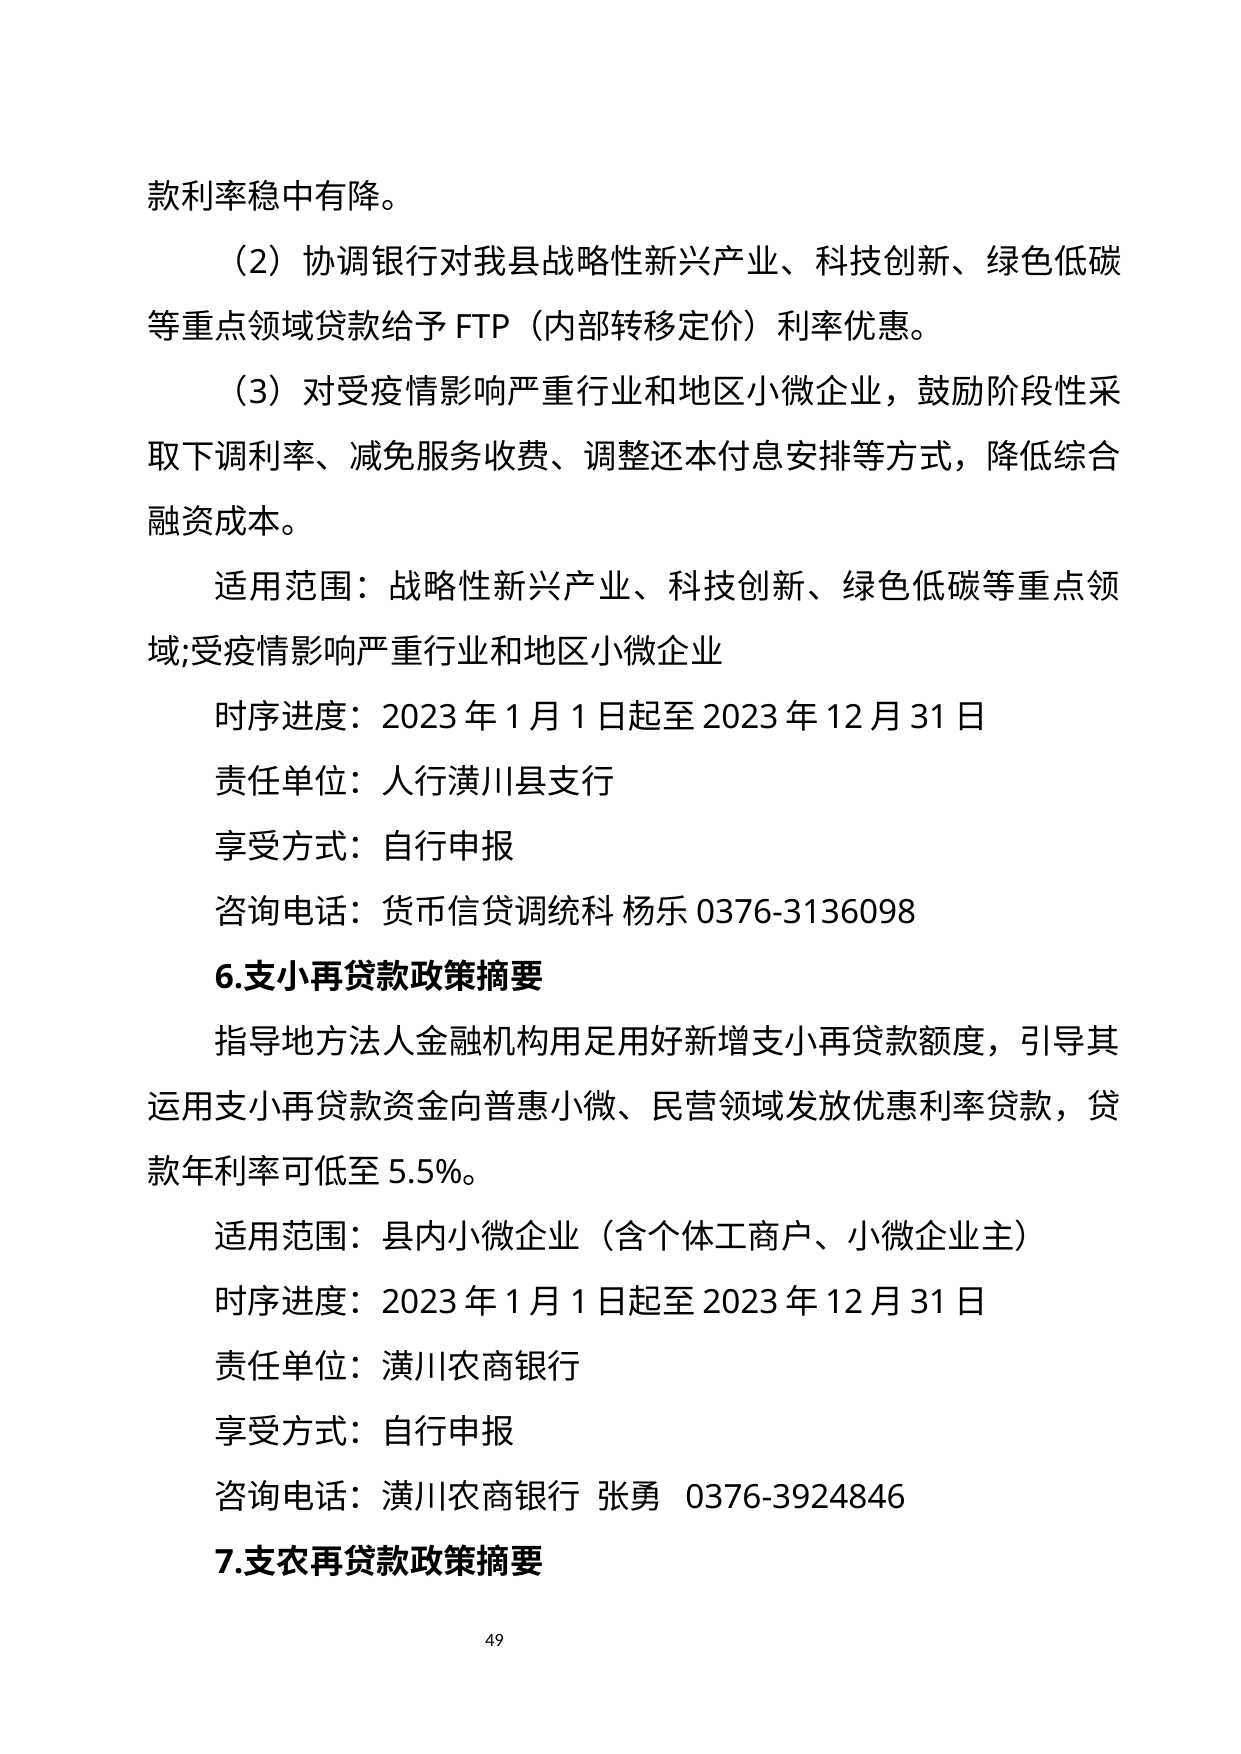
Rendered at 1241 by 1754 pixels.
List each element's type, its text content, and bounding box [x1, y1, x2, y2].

text 责任单位：潢川农商银行 [148, 1332, 1122, 1397]
text 咨询电话：潢川农商银行 张勇 0376-3924846 [148, 1462, 1122, 1527]
text 时序进度：2023年1月1日起至2023年12月31日 [148, 1267, 1122, 1332]
text 6.支小再贷款政策摘要 [148, 942, 1122, 1007]
text （2）协调银行对我县战略性新兴产业、科技创新、绿色低碳等重点领域贷款给予FTP（内部转移定价）利率优惠。 [148, 227, 1122, 357]
text 责任单位：人行潢川县支行 [148, 747, 1122, 812]
text 享受方式：自行申报 [148, 812, 1122, 877]
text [148, 162, 1122, 227]
text 指导地方法人金融机构用足用好新增支小再贷款额度，引导其运用支小再贷款资金向普惠小微、民营领域发放优惠利率贷款，贷款年利率可低至5.5%。 [148, 1007, 1122, 1202]
text （3）对受疫情影响严重行业和地区小微企业，鼓励阶段性采取下调利率、减免服务收费、调整还本付息安排等方式，降低综合融资成本。 [148, 357, 1122, 552]
text 享受方式：自行申报 [148, 1397, 1122, 1462]
text 适用范围：县内小微企业（含个体工商户、小微企业主） [148, 1202, 1122, 1267]
text 时序进度：2023年1月1日起至2023年12月31日 [148, 682, 1122, 747]
text 咨询电话：货币信贷调统科 杨乐 0376-3136098 [148, 877, 1122, 942]
text 适用范围：战略性新兴产业、科技创新、绿色低碳等重点领域;受疫情影响严重行业和地区小微企业 [148, 552, 1122, 682]
text 7.支农再贷款政策摘要 [148, 1527, 1122, 1592]
